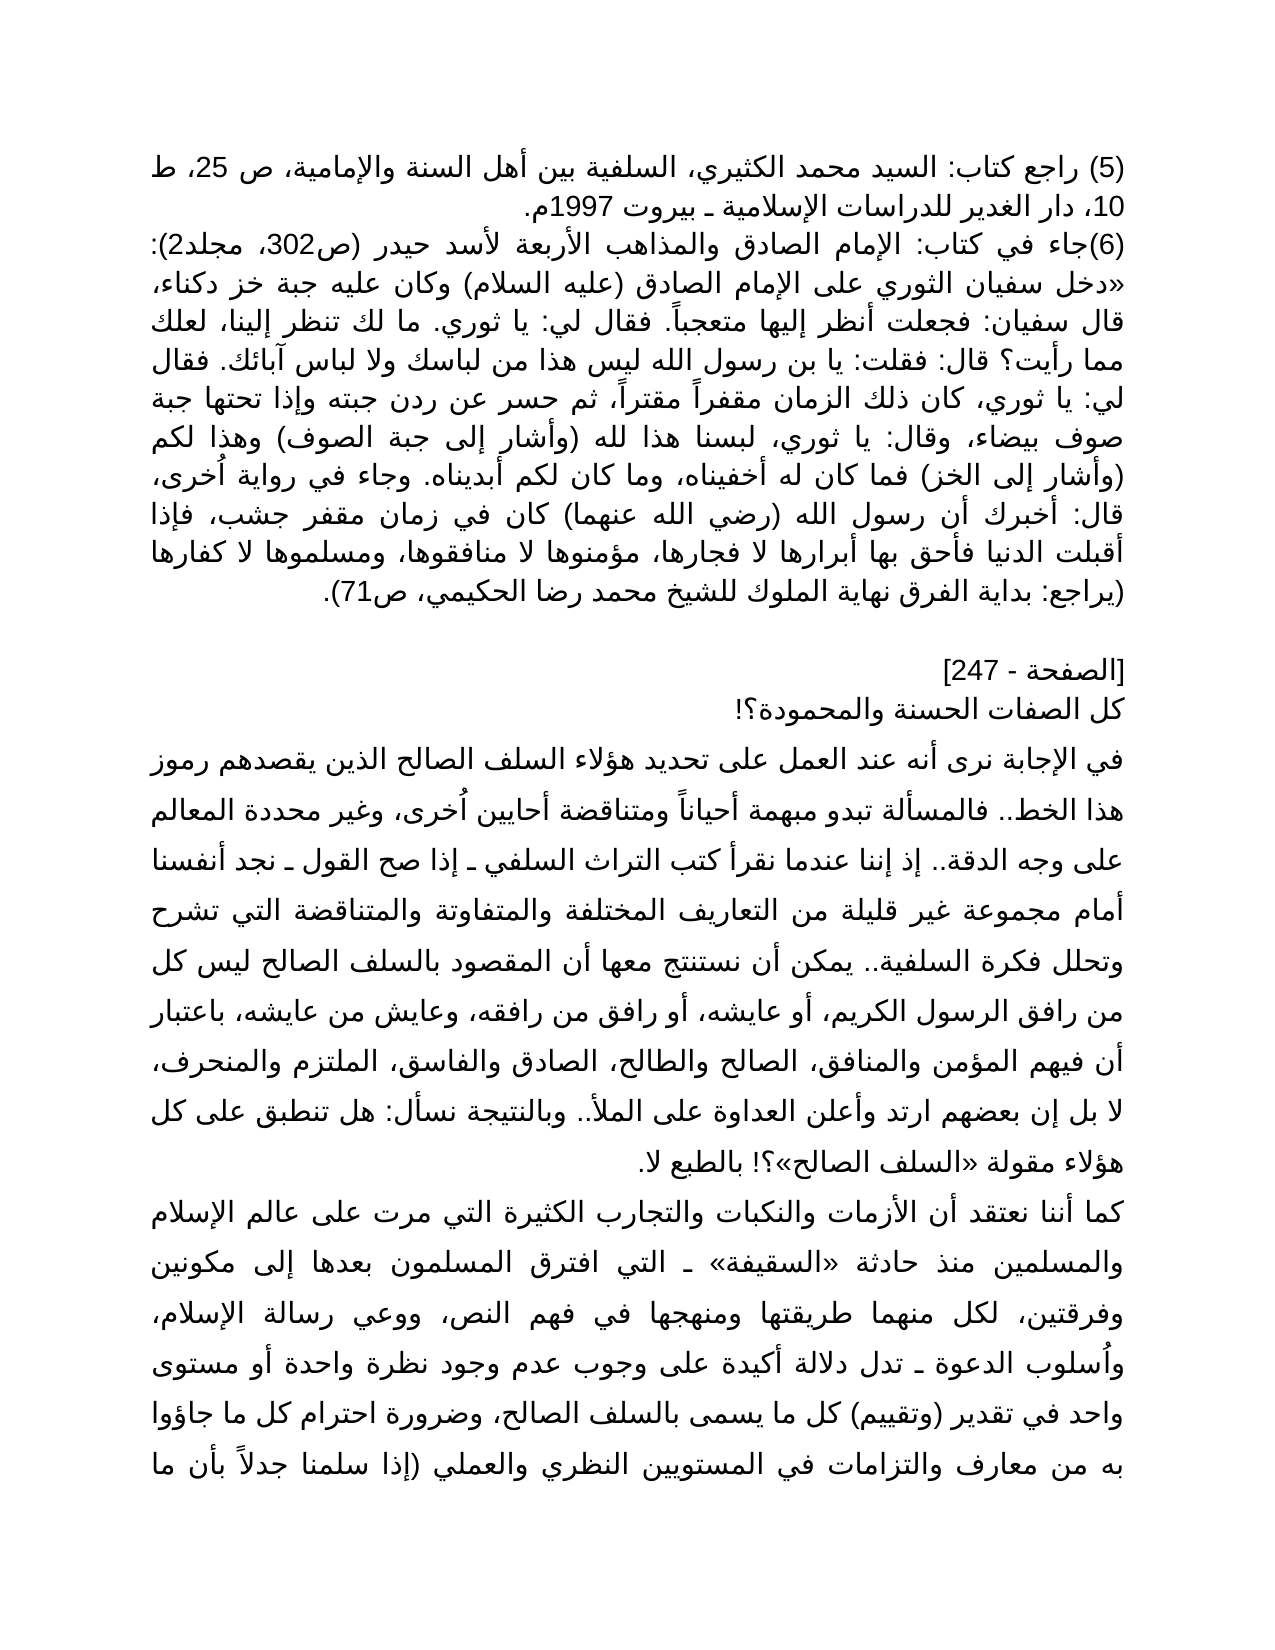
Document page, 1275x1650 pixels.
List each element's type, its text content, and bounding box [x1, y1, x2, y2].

text (5) راجع كتاب: السيد محمد الكثيري، السلفية بين أهل السنة والإمامية، ص 25، ط10، دار الغدير للدراسات الإسلامية ـ بيروت 1997م. [150, 150, 1125, 222]
text [الصفحة - 247] [150, 653, 1125, 687]
text (6)جاء في كتاب: الإمام الصادق والمذاهب الأربعة لأسد حيدر (ص302، مجلد2): «دخل سفيان الثوري على الإمام الصادق (عليه السلام) وكان عليه جبة خز دكناء، قال سفيان: فجعلت أنظر إليها متعجباً. فقال لي: يا ثوري. ما لك تنظر إلينا، لعلك مما رأيت؟ قال: فقلت: يا بن رسول الله ليس هذا من لباسك ولا لباس آبائك. فقال لي: يا ثوري، كان ذلك الزمان مقفراً مقتراً، ثم حسر عن ردن جبته وإذا تحتها جبة صوف بيضاء، وقال: يا ثوري، لبسنا هذا لله (وأشار إلى جبة الصوف) وهذا لكم (وأشار إلى الخز) فما كان له أخفيناه، وما كان لكم أبديناه. وجاء في رواية اُخرى، قال: أخبرك أن رسول الله (رضي الله عنهما) كان في زمان مقفر جشب، فإذا أقبلت الدنيا فأحق بها أبرارها لا فجارها، مؤمنوها لا منافقوها، ومسلموها لا كفارها (يراجع: بداية الفرق نهاية الملوك للشيخ محمد رضا الحكيمي، ص71). [150, 227, 1125, 607]
text في الإجابة نرى أنه عند العمل على تحديد هؤلاء السلف الصالح الذين يقصدهم رموز هذا الخط.. فالمسألة تبدو مبهمة أحياناً ومتناقضة أحايين اُخرى، وغير محددة المعالم على وجه الدقة.. إذ إننا عندما نقرأ كتب التراث السلفي ـ إذا صح القول ـ نجد أنفسنا أمام مجموعة غير قليلة من التعاريف المختلفة والمتفاوتة والمتناقضة التي تشرح وتحلل فكرة السلفية.. يمكن أن نستنتج معها أن المقصود بالسلف الصالح ليس كل من رافق الرسول الكريم، أو عايشه، أو رافق من رافقه، وعايش من عايشه، باعتبار أن فيهم المؤمن والمنافق، الصالح والطالح، الصادق والفاسق، الملتزم والمنحرف، لا بل إن بعضهم ارتد وأعلن العداوة على الملأ.. وبالنتيجة نسأل: هل تنطبق على كل هؤلاء مقولة «السلف الصالح»؟! بالطبع لا. [150, 742, 1125, 1178]
text كل الصفات الحسنة والمحمودة؟! [150, 692, 1125, 726]
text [150, 1195, 1125, 1480]
